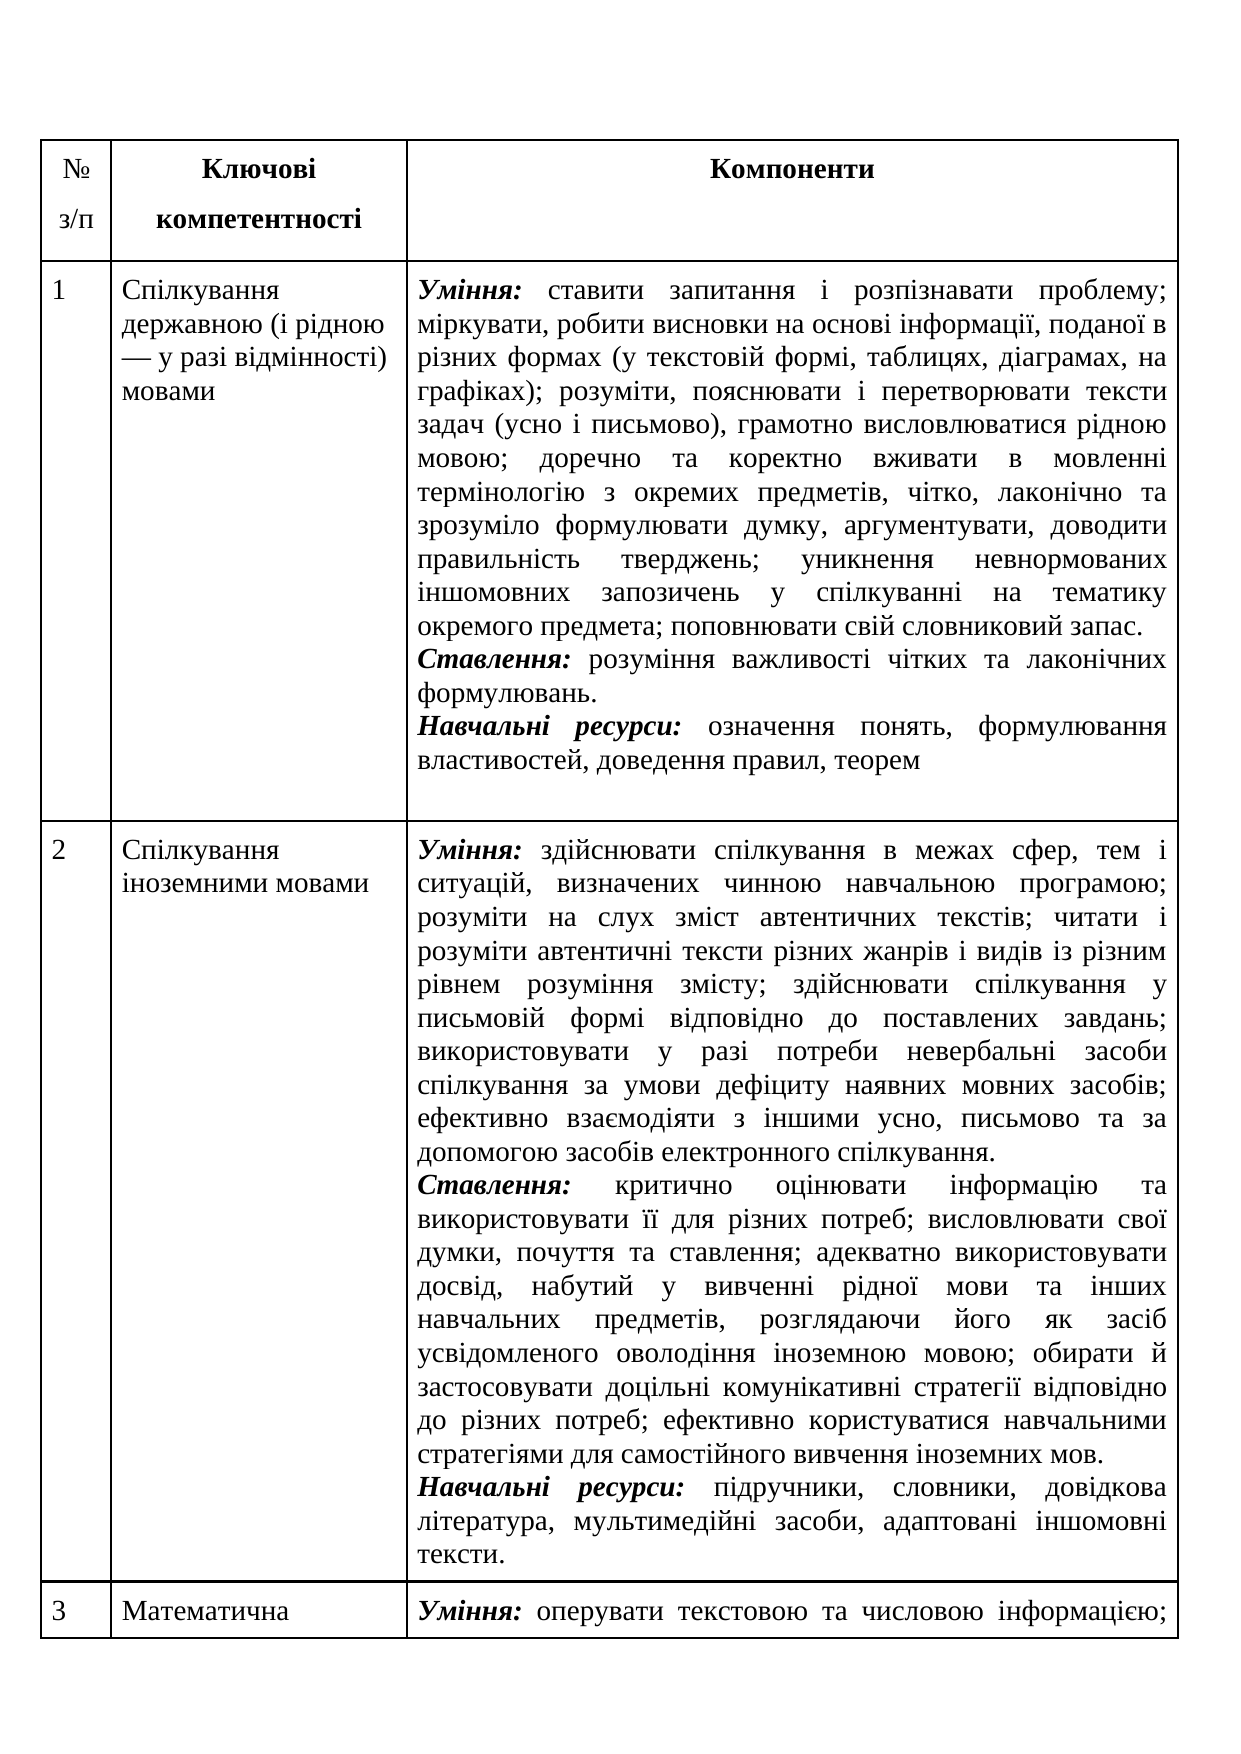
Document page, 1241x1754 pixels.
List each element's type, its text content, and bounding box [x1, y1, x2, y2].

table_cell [112, 1583, 406, 1637]
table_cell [408, 1583, 1177, 1637]
table_cell 3 [42, 1583, 110, 1637]
table_cell Уміння: здійснювати спілкування в межах сфер, тем і ситуацій, визначених чинною навчальною програмою; розуміти на слух зміст автентичних текстів; читати і розуміти автентичні тексти різних жанрів і видів із різним рівнем розуміння змісту; здійснювати спілкування у письмовій формі відповідно до поставлених завдань; використовувати у разі потреби невербальні засоби спілкування за умови дефіциту наявних мовних засобів; ефективно взаємодіяти з іншими усно, письмово та за допомогою засобів електронного спілкування. Ставлення: критично оцінювати інформацію та використовувати її для різних потреб; висловлювати свої думки, почуття та ставлення; адекватно використовувати досвід, набутий у вивченні рідної мови та інших навчальних предметів, розглядаючи його як засіб усвідомленого оволодіння іноземною мовою; обирати й застосовувати доцільні комунікативні стратегії відповідно до різних потреб; ефективно користуватися навчальними стратегіями для самостійного вивчення іноземних мов. Навчальні ресурси: підручники, словники, довідкова література, мультимедійні засоби, адаптовані іншомовні тексти. [408, 822, 1177, 1580]
table_header Ключові компетентності [112, 141, 406, 260]
table_cell Уміння: ставити запитання і розпізнавати проблему; міркувати, робити висновки на основі інформації, поданої в різних формах (у текстовій формі, таблицях, діаграмах, на графіках); розуміти, пояснювати і перетворювати тексти задач (усно і письмово), грамотно висловлюватися рідною мовою; доречно та коректно вживати в мовленні термінологію з окремих предметів, чітко, лаконічно та зрозуміло формулювати думку, аргументувати, доводити правильність тверджень; уникнення невнормованих іншомовних запозичень у спілкуванні на тематику окремого предмета; поповнювати свій словниковий запас. Ставлення: розуміння важливості чітких та лаконічних формулювань. Навчальні ресурси: означення понять, формулювання властивостей, доведення правил, теорем [408, 262, 1177, 819]
table_cell Спілкування іноземними мовами [112, 822, 406, 1580]
table_header № з/п [42, 141, 110, 260]
table_cell 2 [42, 822, 110, 1580]
table_cell 1 [42, 262, 110, 819]
table_cell Спілкування державною (і рідною — у разі відмінності) мовами [112, 262, 406, 819]
table_header Компоненти [408, 141, 1177, 260]
